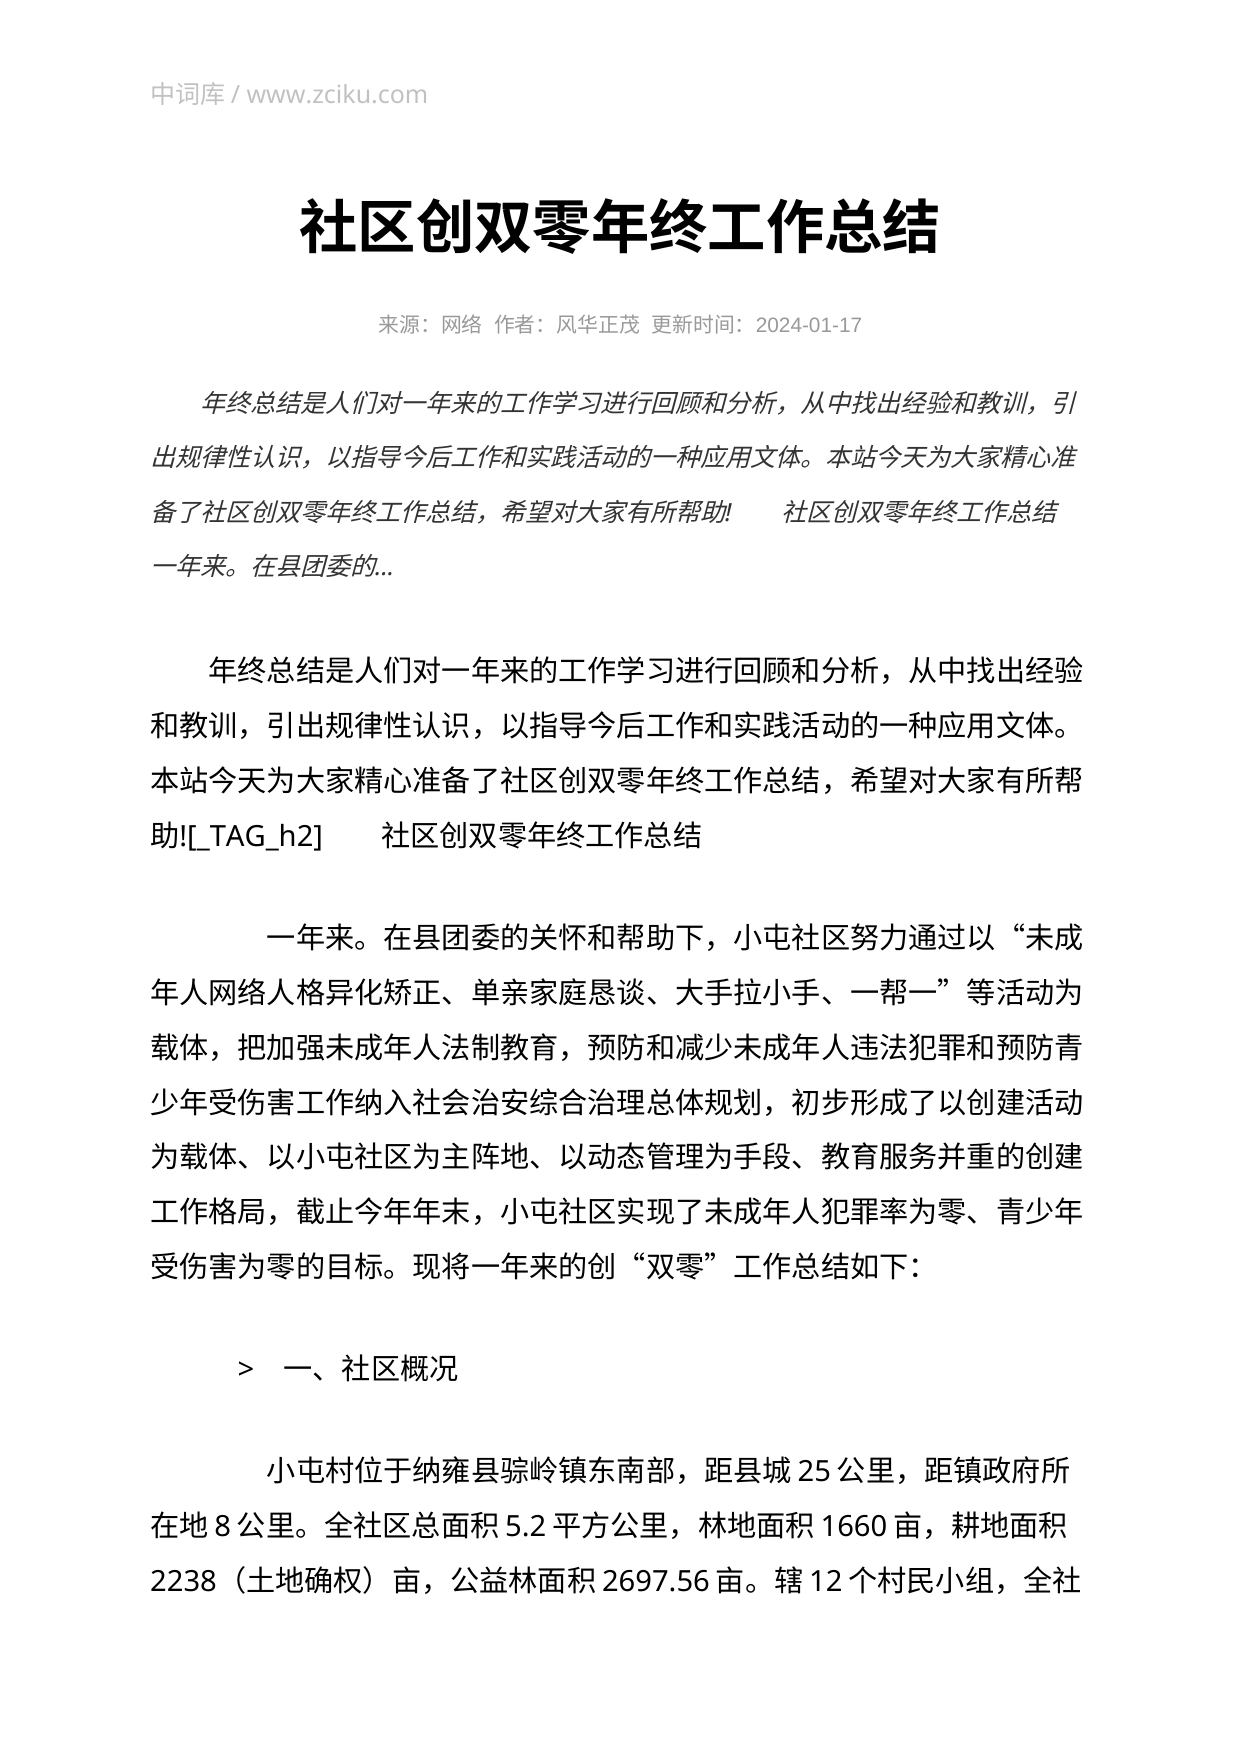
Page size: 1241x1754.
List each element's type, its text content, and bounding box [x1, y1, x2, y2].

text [150, 1448, 1090, 1600]
text 年终总结是人们对一年来的工作学习进行回顾和分析，从中找出经验和教训，引出规律性认识，以指导今后工作和实践活动的一种应用文体。本站今天为大家精心准备了社区创双零年终工作总结，希望对大家有所帮助! 社区创双零年终工作总结 一年来。在县团委的... [150, 383, 1090, 583]
subtitle 社区创双零年终工作总结 [150, 181, 1090, 266]
text 一年来。在县团委的关怀和帮助下，小屯社区努力通过以“未成年人网络人格异化矫正、单亲家庭恳谈、大手拉小手、一帮一”等活动为载体，把加强未成年人法制教育，预防和减少未成年人违法犯罪和预防青少年受伤害工作纳入社会治安综合治理总体规划，初步形成了以创建活动为载体、以小屯社区为主阵地、以动态管理为手段、教育服务并重的创建工作格局，截止今年年末，小屯社区实现了未成年人犯罪率为零、青少年受伤害为零的目标。现将一年来的创“双零”工作总结如下： [150, 914, 1090, 1286]
text > 一、社区概况 [150, 1346, 1090, 1388]
text 来源：网络 作者：风华正茂 更新时间：2024-01-17 [150, 313, 1090, 337]
text 年终总结是人们对一年来的工作学习进行回顾和分析，从中找出经验和教训，引出规律性认识，以指导今后工作和实践活动的一种应用文体。本站今天为大家精心准备了社区创双零年终工作总结，希望对大家有所帮助![_TAG_h2] 社区创双零年终工作总结 [150, 648, 1090, 855]
